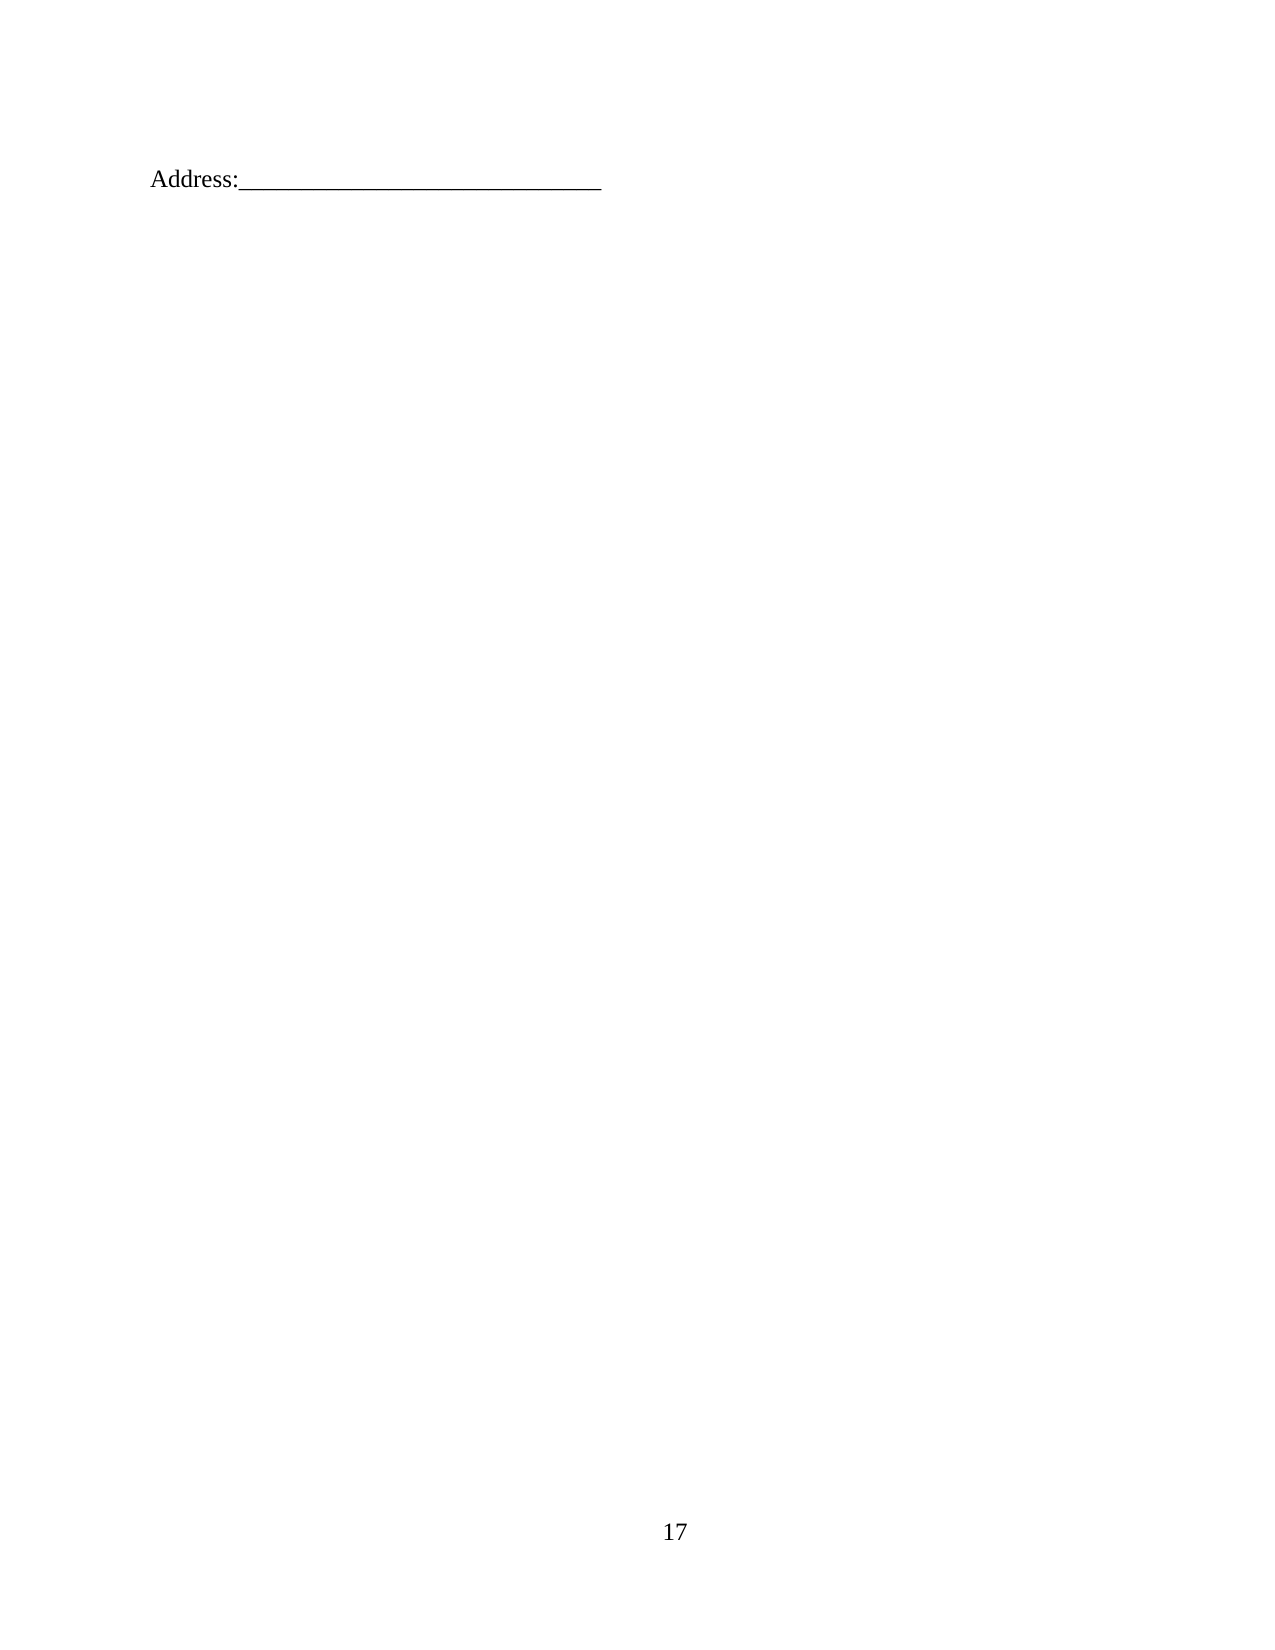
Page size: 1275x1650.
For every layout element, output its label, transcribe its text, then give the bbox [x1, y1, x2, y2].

text Address:_____________________________ [150, 164, 1200, 192]
